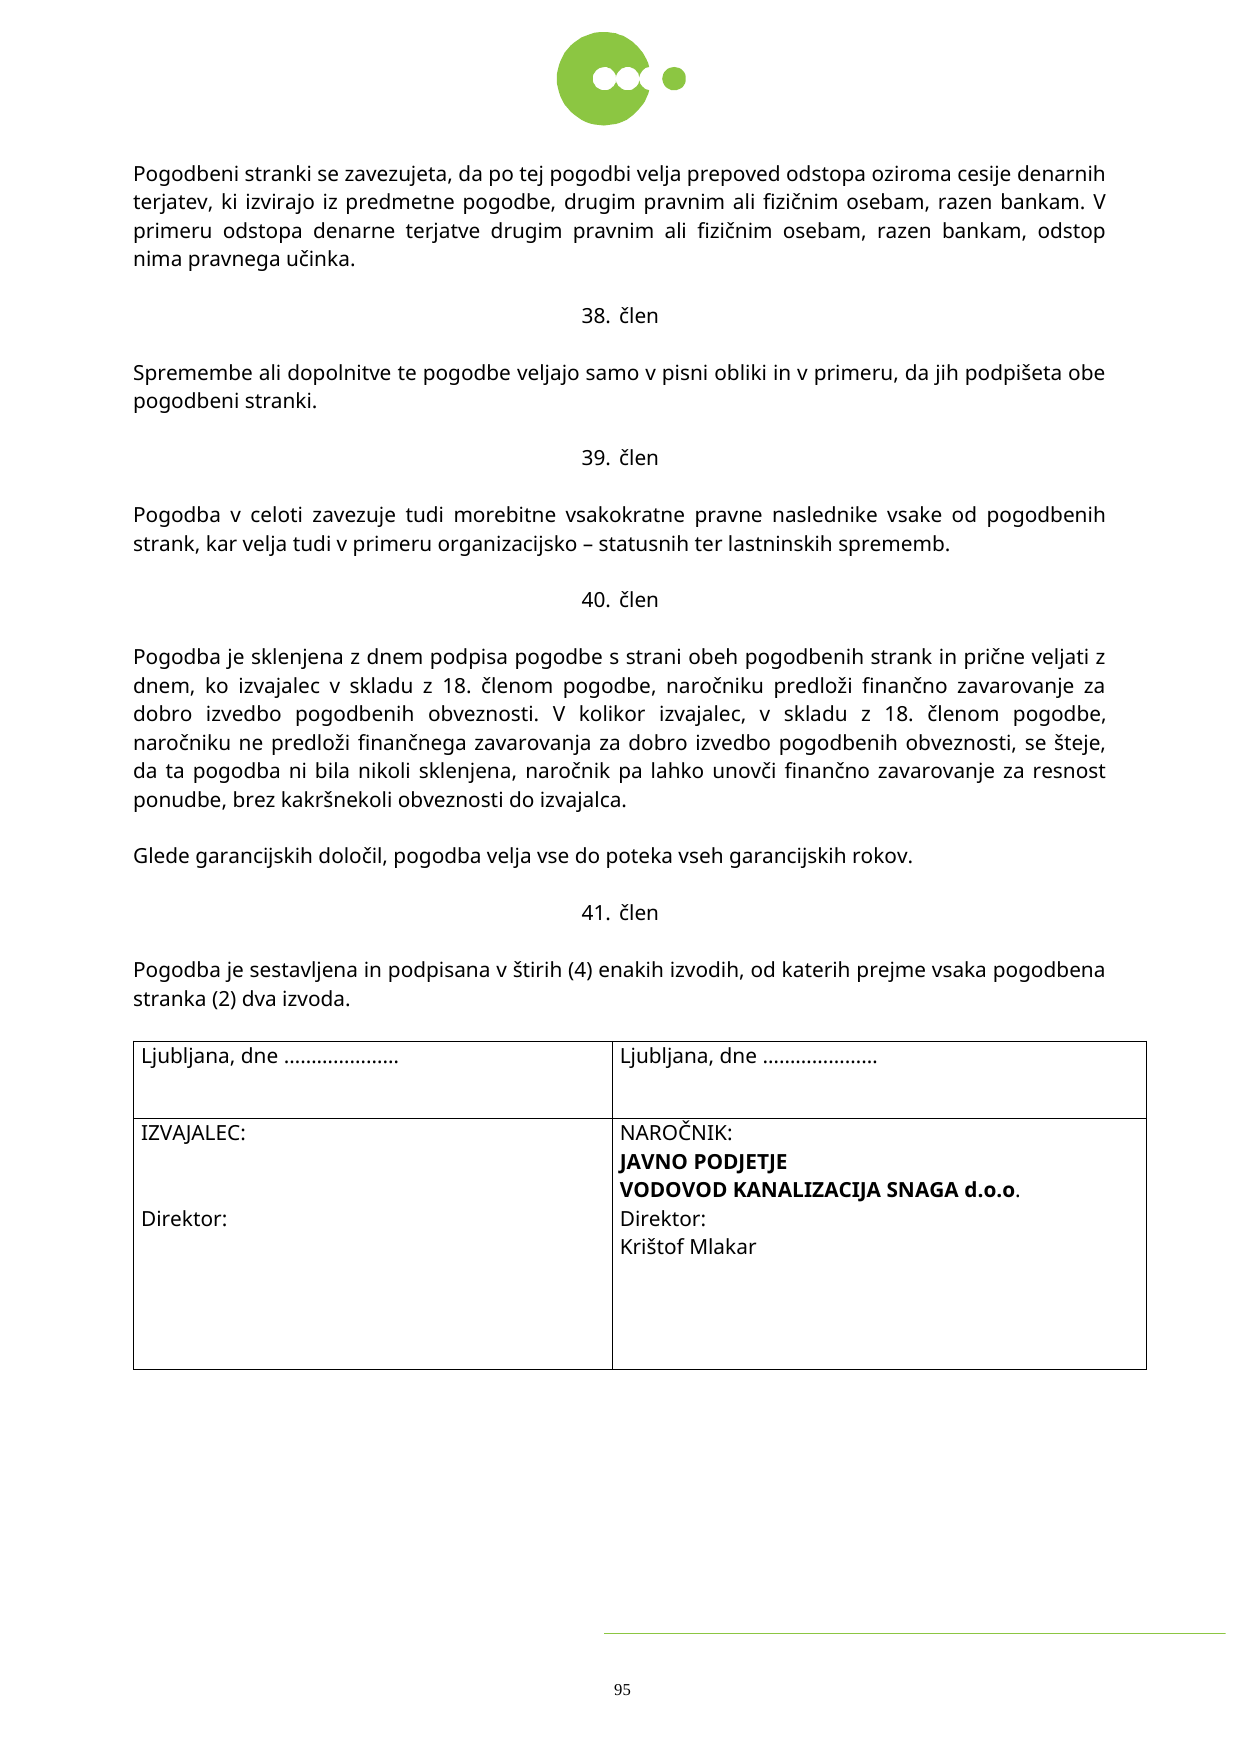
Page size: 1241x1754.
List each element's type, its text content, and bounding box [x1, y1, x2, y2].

list člen [133, 301, 1107, 330]
list člen [133, 443, 1107, 472]
table_header Ljubljana, dne ………………… [134, 1042, 612, 1117]
text Glede garancijskih določil, pogodba velja vse do poteka vseh garancijskih rokov. [133, 842, 1107, 870]
table_cell IZVAJALEC: Direktor: [134, 1119, 612, 1368]
text Spremembe ali dopolnitve te pogodbe veljajo samo v pisni obliki in v primeru, da jih podpišeta obe pogodbeni stranki. [133, 358, 1107, 415]
table_cell NAROČNIK: JAVNO PODJETJE VODOVOD KANALIZACIJA SNAGA d.o.o. Direktor: Krištof Mlakar [613, 1119, 1146, 1368]
text Pogodba v celoti zavezuje tudi morebitne vsakokratne pravne naslednike vsake od pogodbenih strank, kar velja tudi v primeru organizacijsko – statusnih ter lastninskih sprememb. [133, 500, 1107, 557]
table_header Ljubljana, dne ………………… [613, 1042, 1146, 1117]
list člen [133, 898, 1107, 927]
text Pogodba je sklenjena z dnem podpisa pogodbe s strani obeh pogodbenih strank in prične veljati z dnem, ko izvajalec v skladu z 18. členom pogodbe, naročniku predloži finančno zavarovanje za dobro izvedbo pogodbenih obveznosti. V kolikor izvajalec, v skladu z 18. členom pogodbe, naročniku ne predloži finančnega zavarovanja za dobro izvedbo pogodbenih obveznosti, se šteje, da ta pogodba ni bila nikoli sklenjena, naročnik pa lahko unovči finančno zavarovanje za resnost ponudbe, brez kakršnekoli obveznosti do izvajalca. [133, 642, 1107, 813]
list člen [133, 586, 1107, 614]
text Pogodba je sestavljena in podpisana v štirih (4) enakih izvodih, od katerih prejme vsaka pogodbena stranka (2) dva izvoda. [133, 955, 1107, 1012]
text Pogodbeni stranki se zavezujeta, da po tej pogodbi velja prepoved odstopa oziroma cesije denarnih terjatev, ki izvirajo iz predmetne pogodbe, drugim pravnim ali fizičnim osebam, razen bankam. V primeru odstopa denarne terjatve drugim pravnim ali fizičnim osebam, razen bankam, odstop nima pravnega učinka. [133, 159, 1107, 273]
